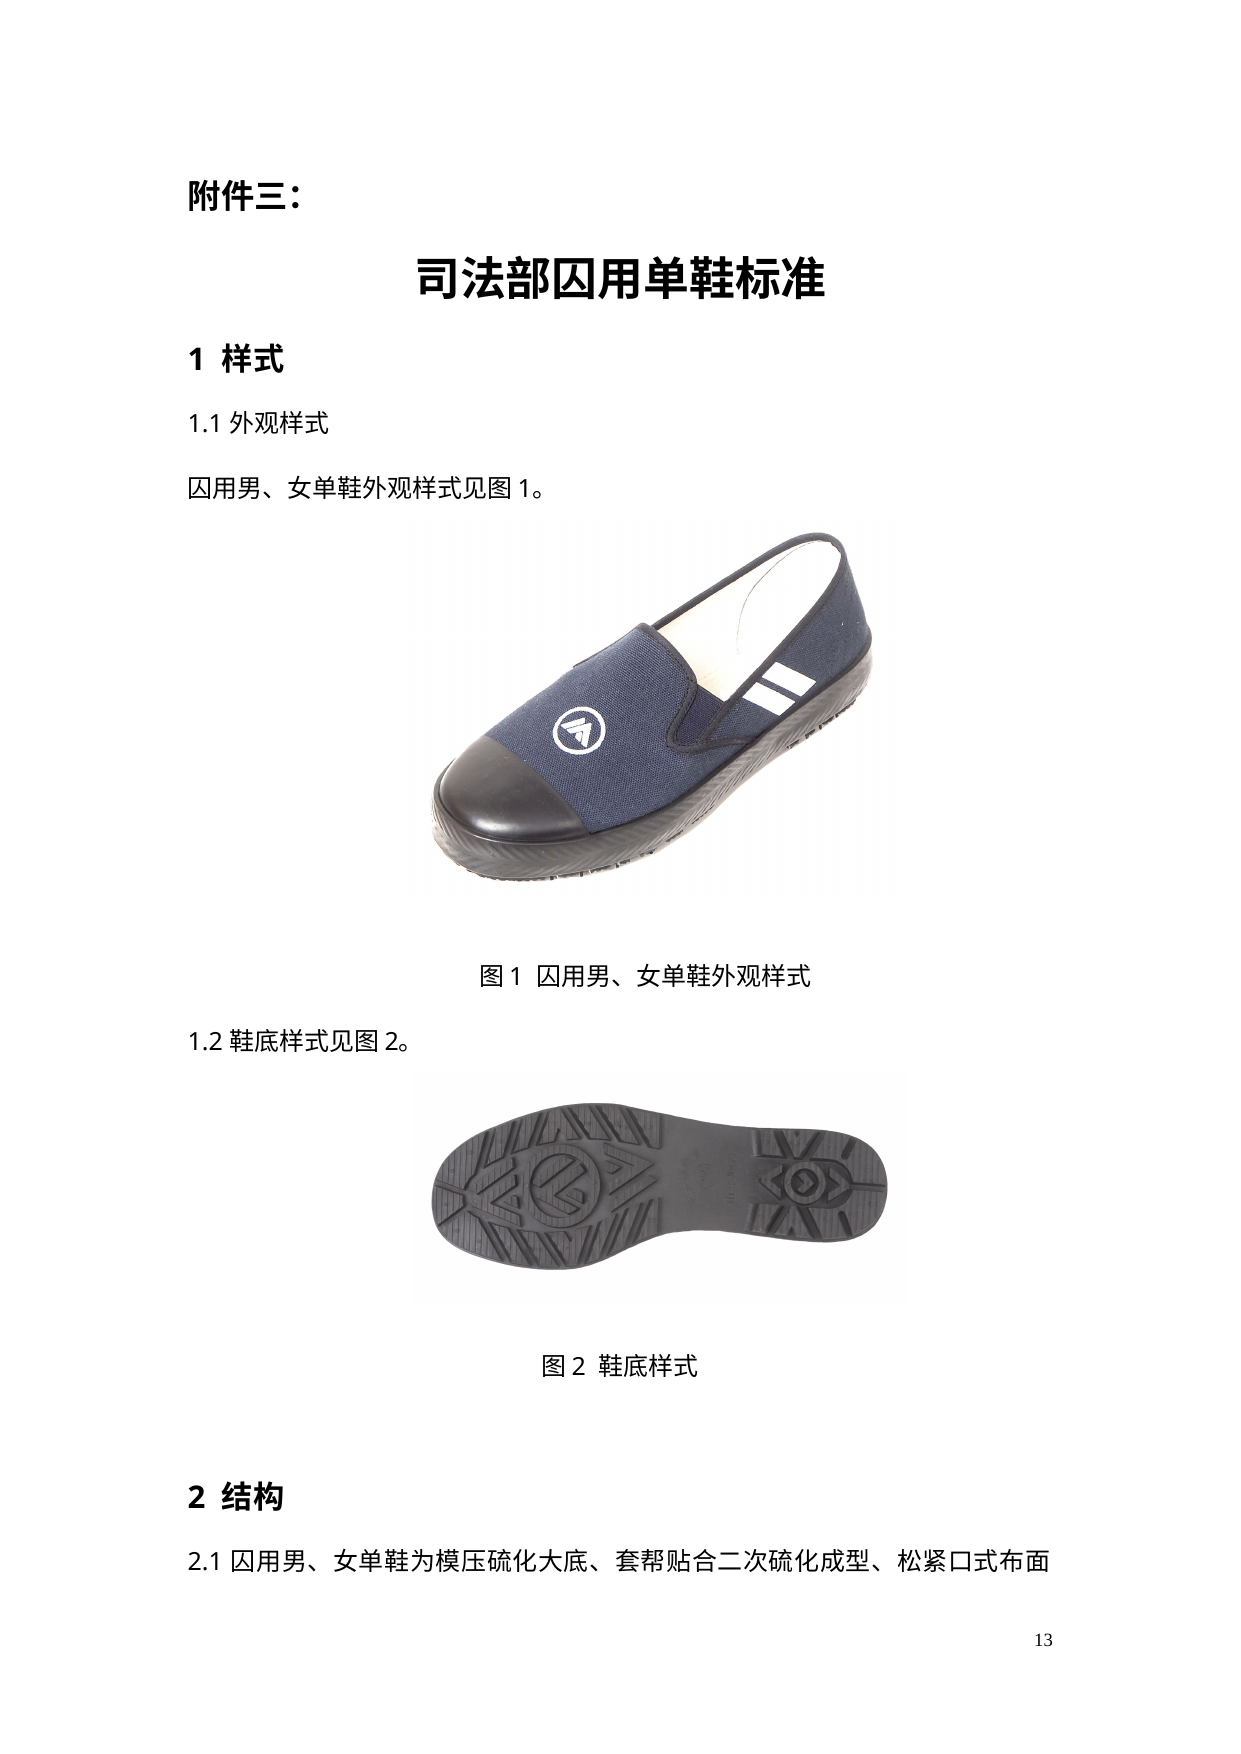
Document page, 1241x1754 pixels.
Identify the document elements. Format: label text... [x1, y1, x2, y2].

text 1.2 鞋底样式见图2。 [187, 1007, 1053, 1072]
text 2 结构 [187, 1462, 1053, 1527]
text 囚用男、女单鞋外观样式见图1。 [187, 454, 1053, 519]
text 图1 囚用男、女单鞋外观样式 [187, 942, 1053, 1007]
text 司法部囚用单鞋标准 [187, 227, 1053, 324]
text 1.1 外观样式 [187, 389, 1053, 454]
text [187, 1527, 1053, 1592]
text 附件三： [187, 162, 1053, 227]
text 图2 鞋底样式 [187, 1332, 1053, 1397]
text 1 样式 [187, 324, 1053, 389]
picture [412, 1071, 907, 1304]
picture [399, 519, 912, 901]
